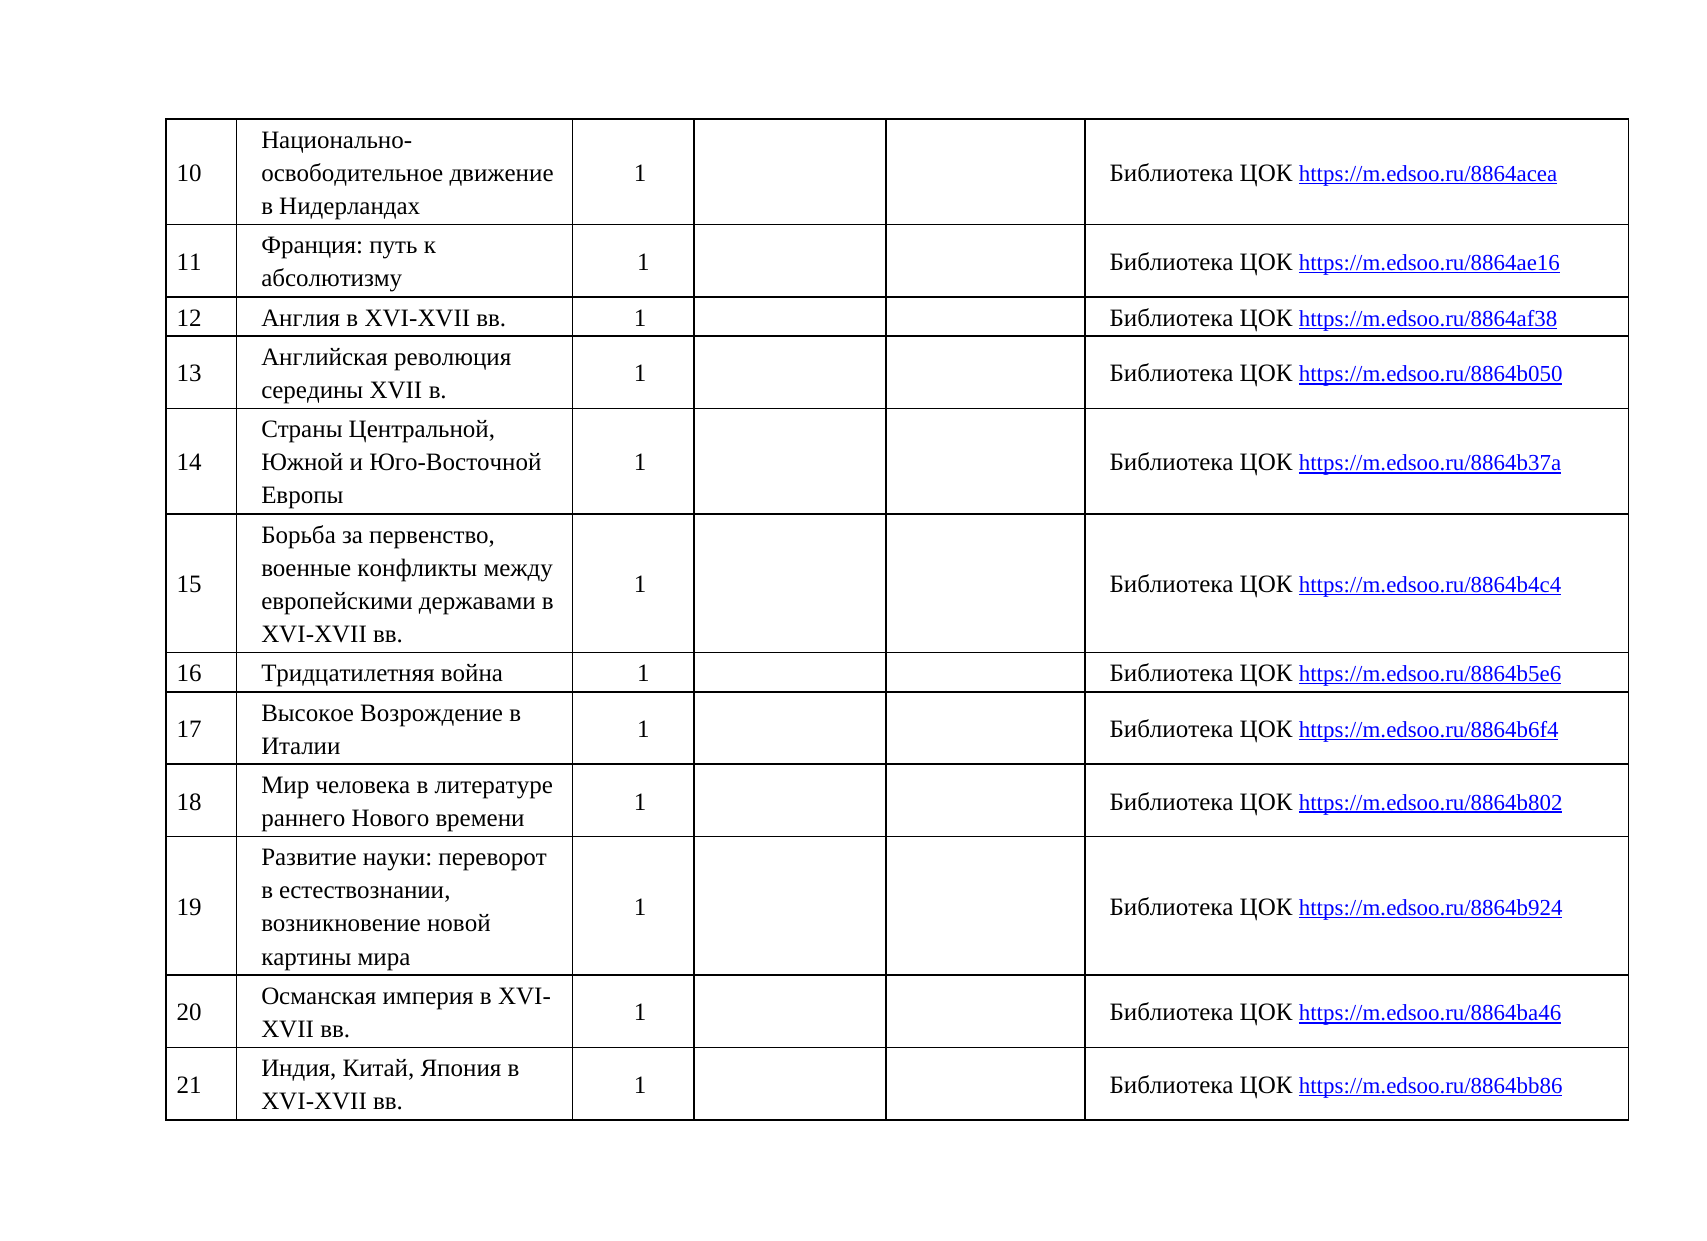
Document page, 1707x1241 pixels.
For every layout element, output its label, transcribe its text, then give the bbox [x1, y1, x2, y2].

table_cell Библиотека ЦОК https://m.edsoo.ru/8864b050 [1086, 337, 1628, 408]
table_cell Библиотека ЦОК https://m.edsoo.ru/8864ae16 [1086, 225, 1628, 296]
table_cell Франция: путь к абсолютизму [237, 225, 572, 296]
table_cell Индия, Китай, Япония в XVI-XVII вв. [237, 1048, 572, 1119]
table_cell [695, 693, 885, 763]
table_cell Османская империя в XVI-XVII вв. [237, 976, 572, 1047]
table_cell Библиотека ЦОК https://m.edsoo.ru/8864b802 [1086, 765, 1628, 836]
table_cell 1 [573, 337, 693, 408]
table_cell 13 [167, 337, 236, 408]
table_cell [695, 515, 885, 652]
table_cell Страны Центральной, Южной и Юго-Восточной Европы [237, 409, 572, 513]
table_cell 19 [167, 837, 236, 974]
table_cell Библиотека ЦОК https://m.edsoo.ru/8864b4c4 [1086, 515, 1628, 652]
table_cell [695, 298, 885, 335]
table_cell [887, 409, 1084, 513]
table_cell Борьба за первенство, военные конфликты между европейскими державами в XVI-XVII вв. [237, 515, 572, 652]
table_cell 1 [573, 837, 693, 974]
table_cell [887, 120, 1084, 223]
table_cell 21 [167, 1048, 236, 1119]
table_cell 1 [573, 120, 693, 223]
table_cell [887, 837, 1084, 974]
table_cell 1 [573, 976, 693, 1047]
table_cell [887, 515, 1084, 652]
table_cell [887, 765, 1084, 836]
table_cell Библиотека ЦОК https://m.edsoo.ru/8864b6f4 [1086, 693, 1628, 763]
table_cell Библиотека ЦОК https://m.edsoo.ru/8864af38 [1086, 298, 1628, 335]
table_cell 14 [167, 409, 236, 513]
table_cell 17 [167, 693, 236, 763]
table_cell Библиотека ЦОК https://m.edsoo.ru/8864b37a [1086, 409, 1628, 513]
table_cell [695, 1048, 885, 1119]
table_cell [887, 976, 1084, 1047]
table_cell 1 [573, 225, 693, 296]
table_cell 12 [167, 298, 236, 335]
table_cell Английская революция середины XVII в. [237, 337, 572, 408]
table_cell [887, 225, 1084, 296]
table_cell 1 [573, 653, 693, 691]
table_cell [887, 1048, 1084, 1119]
table_cell Англия в XVI-XVII вв. [237, 298, 572, 335]
table_cell [695, 976, 885, 1047]
table_cell 18 [167, 765, 236, 836]
table_cell 16 [167, 653, 236, 691]
table_cell [887, 337, 1084, 408]
table_cell [887, 693, 1084, 763]
table_cell [695, 409, 885, 513]
table_cell [695, 837, 885, 974]
table_cell Библиотека ЦОК https://m.edsoo.ru/8864b5e6 [1086, 653, 1628, 691]
table_cell Развитие науки: переворот в естествознании, возникновение новой картины мира [237, 837, 572, 974]
table_cell Национально-освободительное движение в Нидерландах [237, 120, 572, 223]
table_cell 1 [573, 515, 693, 652]
table_cell Высокое Возрождение в Италии [237, 693, 572, 763]
table_cell Библиотека ЦОК https://m.edsoo.ru/8864ba46 [1086, 976, 1628, 1047]
table_cell 20 [167, 976, 236, 1047]
table_cell 1 [573, 409, 693, 513]
table_cell [695, 653, 885, 691]
table_cell [695, 120, 885, 223]
table_cell 11 [167, 225, 236, 296]
table_cell 1 [573, 693, 693, 763]
table_cell 1 [573, 298, 693, 335]
table_cell 1 [573, 1048, 693, 1119]
table_cell 10 [167, 120, 236, 223]
table_cell [695, 225, 885, 296]
table_cell Мир человека в литературе раннего Нового времени [237, 765, 572, 836]
table_cell Библиотека ЦОК https://m.edsoo.ru/8864b924 [1086, 837, 1628, 974]
table_cell [695, 337, 885, 408]
table_cell [695, 765, 885, 836]
table_cell [887, 653, 1084, 691]
table_cell Тридцатилетняя война [237, 653, 572, 691]
table_cell 1 [573, 765, 693, 836]
table_cell Библиотека ЦОК https://m.edsoo.ru/8864bb86 [1086, 1048, 1628, 1119]
table_cell 15 [167, 515, 236, 652]
table_cell Библиотека ЦОК https://m.edsoo.ru/8864acea [1086, 120, 1628, 223]
table_cell [887, 298, 1084, 335]
